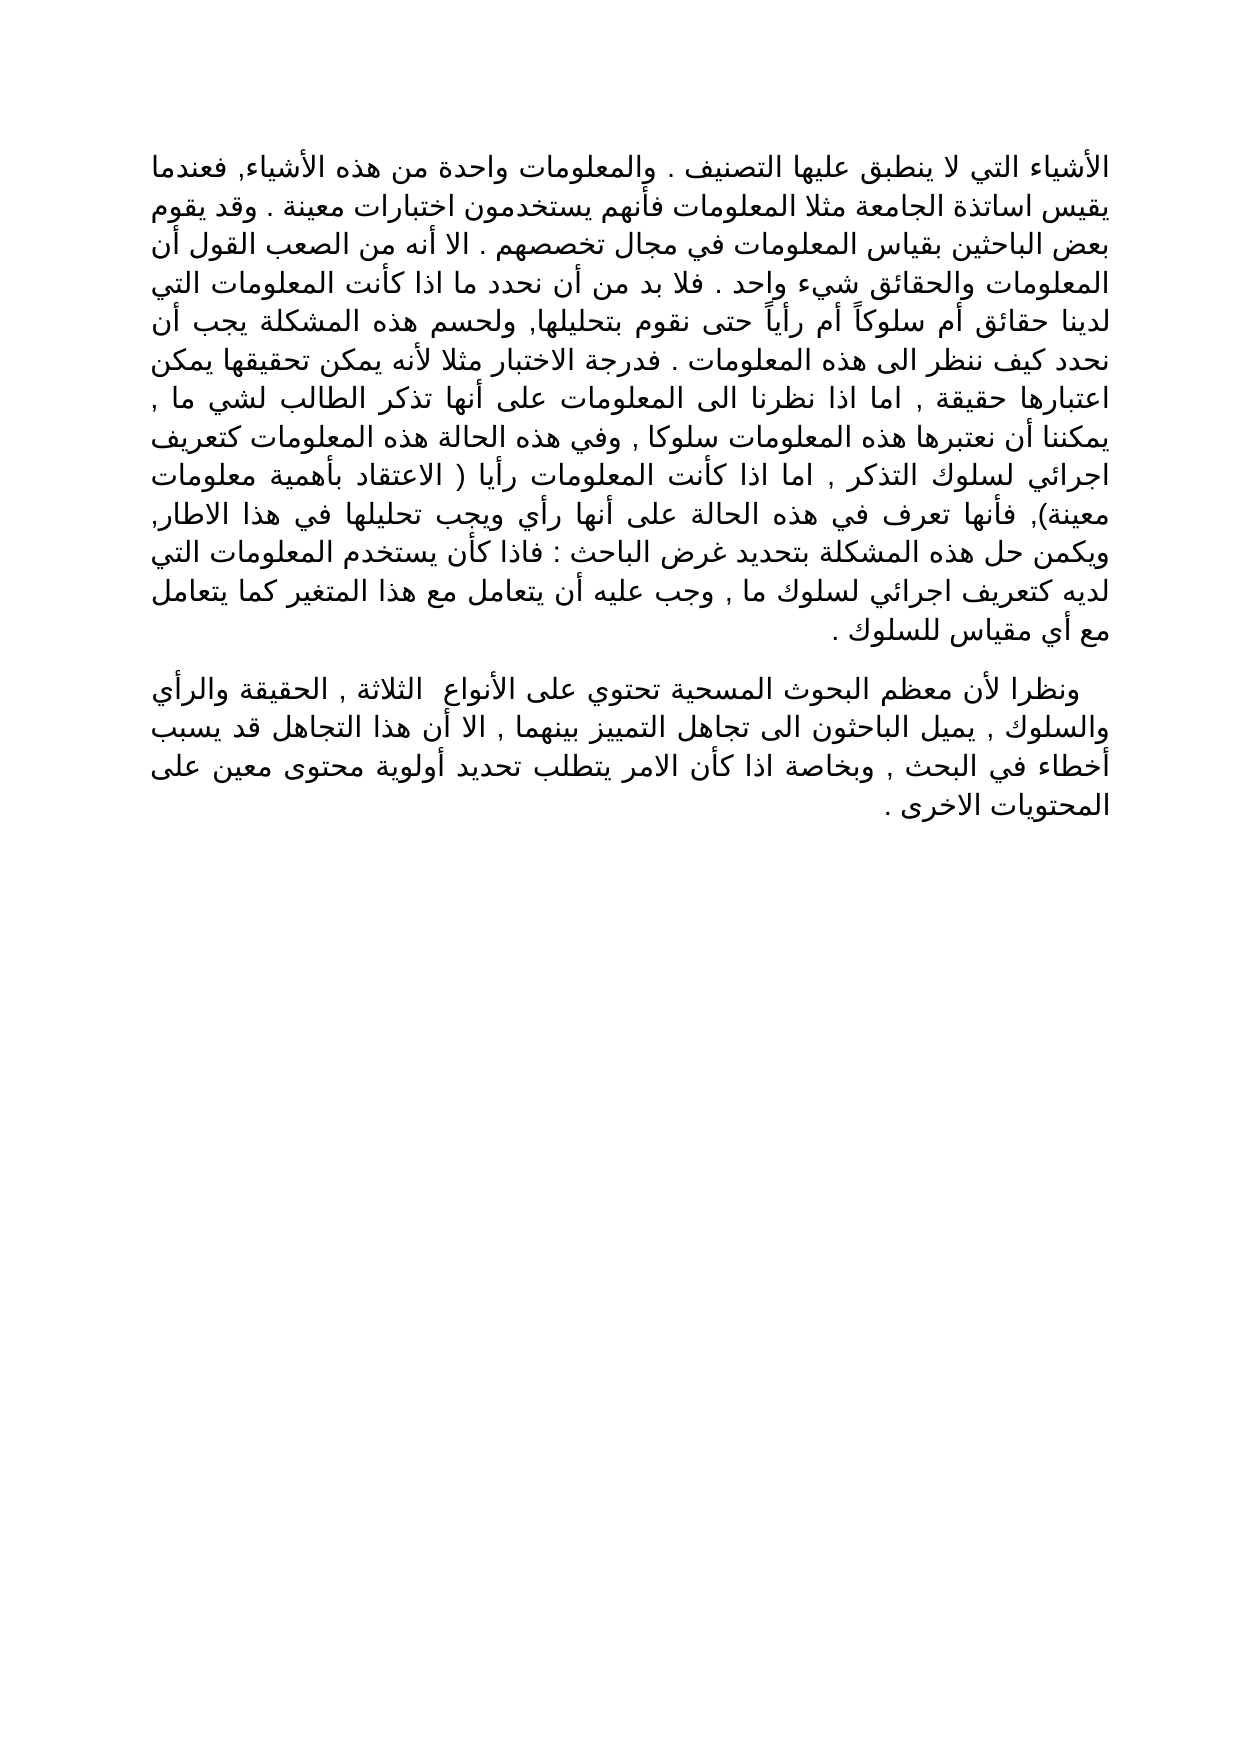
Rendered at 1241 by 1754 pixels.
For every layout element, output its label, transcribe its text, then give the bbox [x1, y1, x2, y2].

text ونظرا لأن معظم البحوث المسحية تحتوي على الأنواع الثلاثة , الحقيقة والرأي والسلوك , يميل الباحثون الى تجاهل التمييز بينهما , الا أن هذا التجاهل قد يسبب أخطاء في البحث , وبخاصة اذا كأن الامر يتطلب تحديد أولوية محتوى معين على المحتويات الاخرى . [150, 672, 1111, 821]
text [150, 150, 1111, 646]
